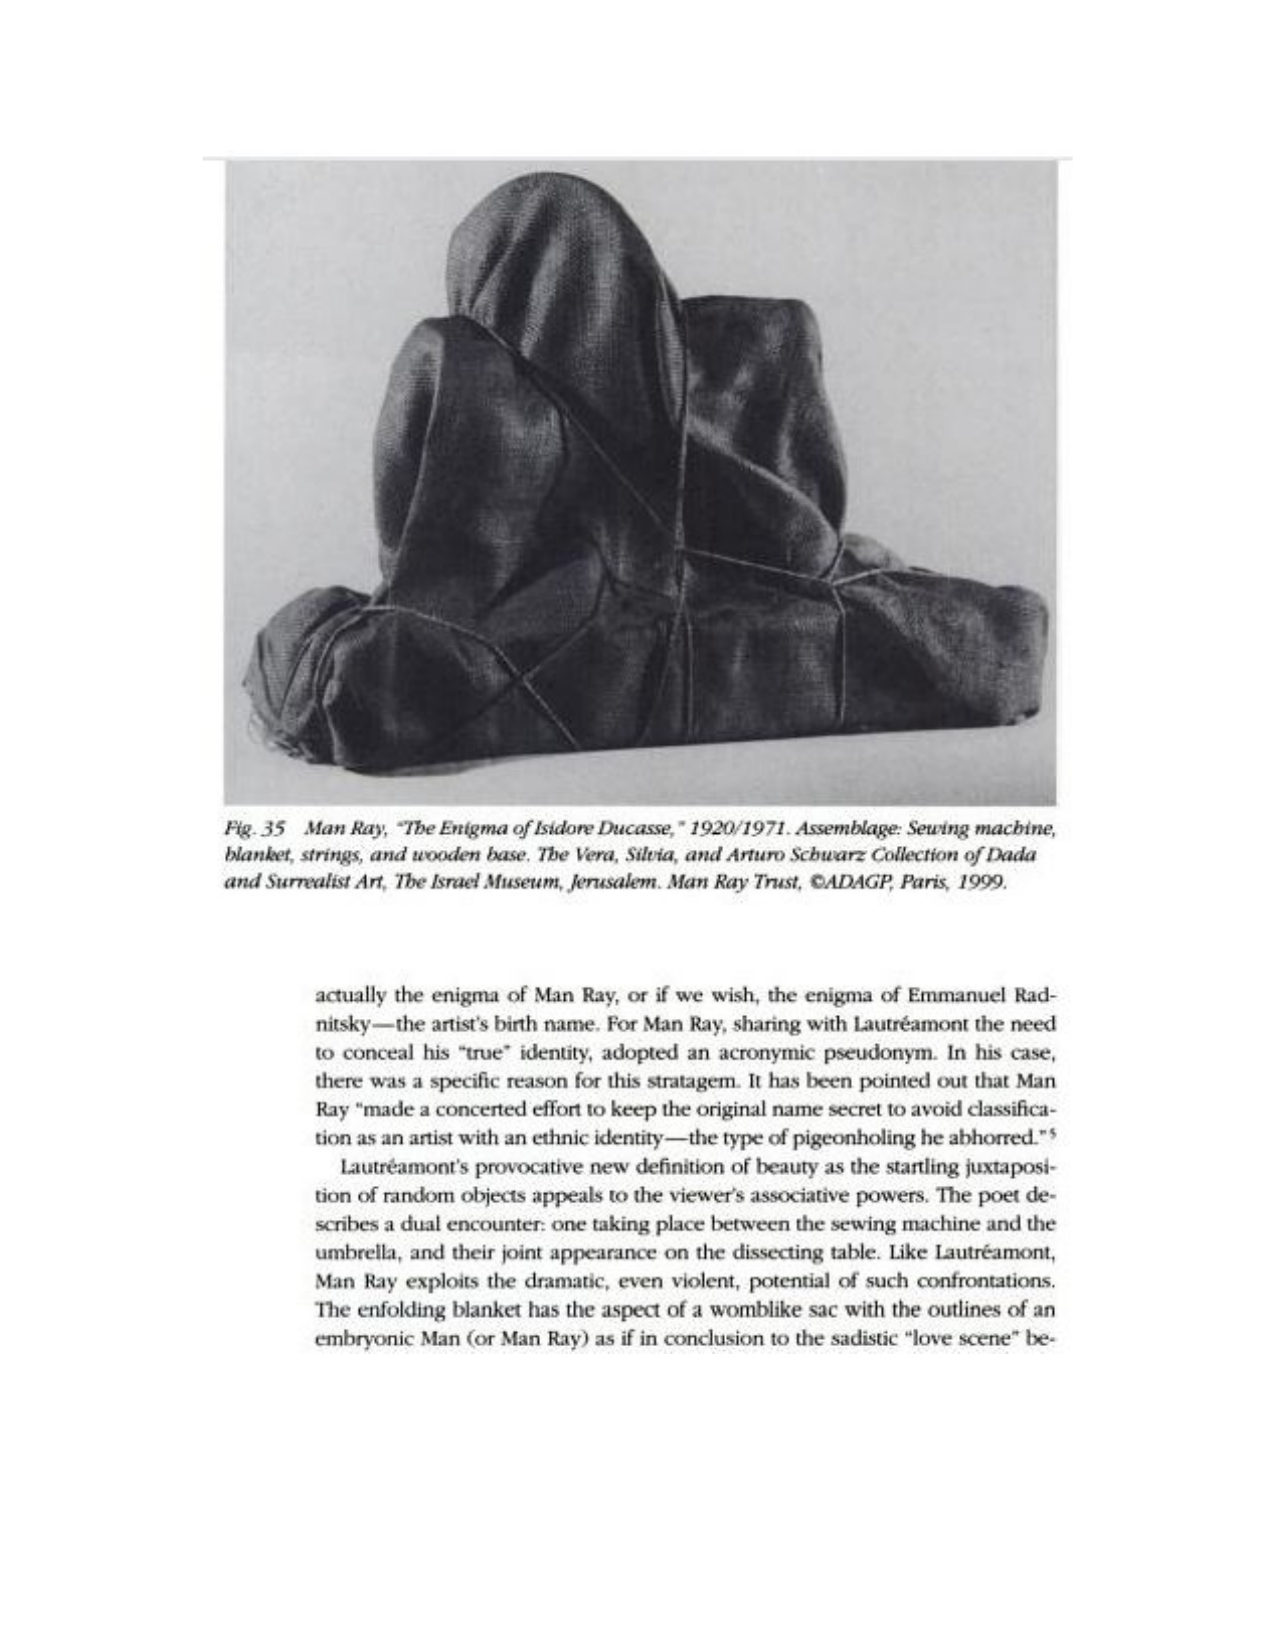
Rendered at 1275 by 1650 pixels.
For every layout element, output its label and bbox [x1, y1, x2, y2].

picture [202, 150, 1073, 1354]
